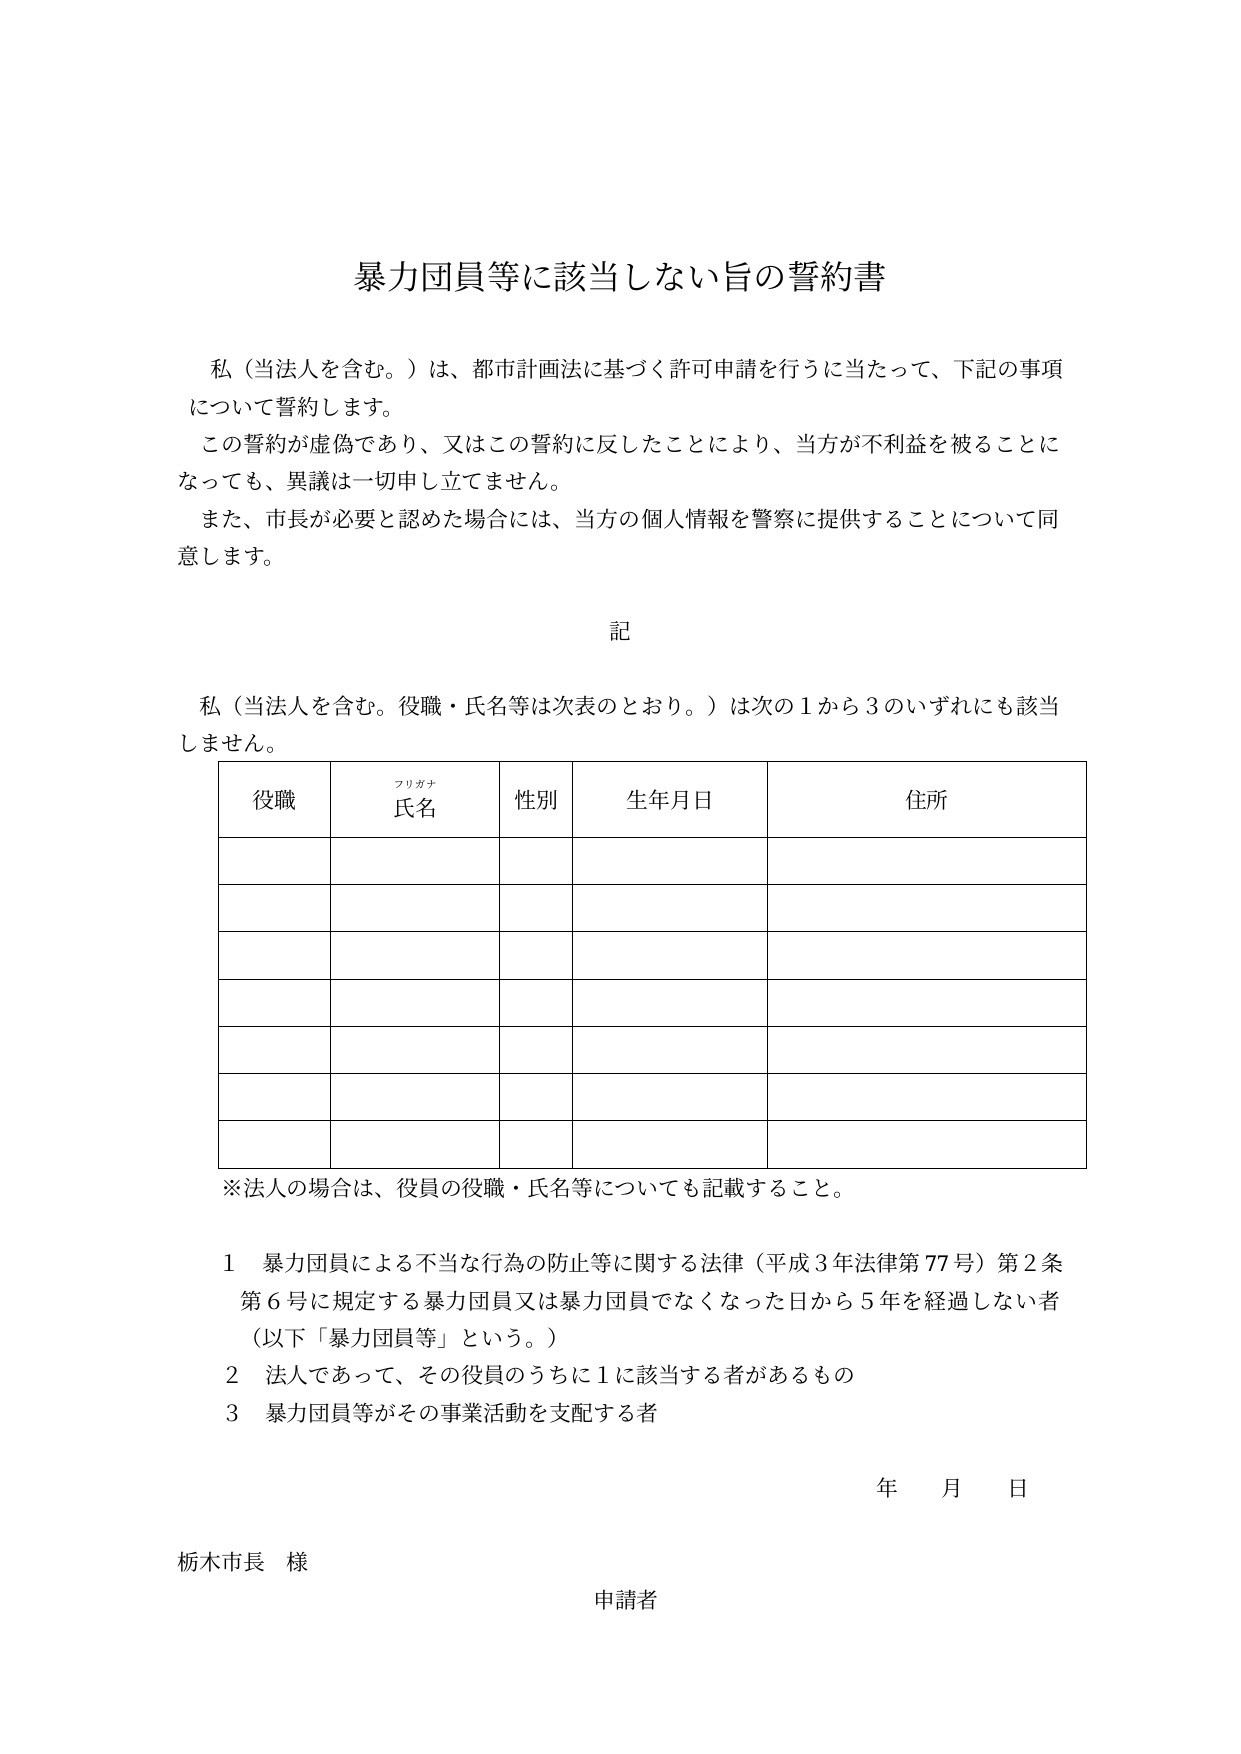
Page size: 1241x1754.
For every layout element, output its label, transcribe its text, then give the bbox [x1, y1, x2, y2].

table_cell [331, 932, 499, 978]
text ２ 法人であって、その役員のうちに１に該当する者があるもの [177, 1356, 1063, 1393]
table_cell [331, 1121, 499, 1168]
text 栃木市長 様 [177, 1543, 1063, 1580]
table_cell [500, 932, 572, 978]
table_header 住所 [768, 762, 1086, 837]
table_cell [331, 1027, 499, 1073]
table_cell [219, 1027, 330, 1073]
table_header 役職 [219, 762, 330, 837]
table_header [331, 762, 499, 837]
text 年 月 日 [778, 1468, 1029, 1505]
text ３ 暴力団員等がその事業活動を支配する者 [177, 1393, 1063, 1431]
table_cell [768, 1121, 1086, 1168]
table_cell [573, 980, 767, 1026]
table_cell [219, 838, 330, 884]
table_cell [573, 1074, 767, 1120]
table_header 性別 [500, 762, 572, 837]
text 私（当法人を含む。役職・氏名等は次表のとおり。）は次の１から３のいずれにも該当しません。 [177, 686, 1063, 761]
table_cell [500, 885, 572, 931]
table_cell [768, 838, 1086, 884]
table_cell [768, 885, 1086, 931]
text 申請者 [177, 1580, 1063, 1617]
text ※法人の場合は、役員の役職・氏名等についても記載すること。 [177, 1169, 1063, 1206]
table_cell [573, 838, 767, 884]
table_cell [768, 1027, 1086, 1073]
table_cell [219, 1074, 330, 1120]
table_cell [500, 1121, 572, 1168]
text 私（当法人を含む。）は、都市計画法に基づく許可申請を行うに当たって、下記の事項について誓約します。 [188, 349, 1063, 424]
table_cell [573, 1121, 767, 1168]
table_cell [500, 1074, 572, 1120]
table_cell [219, 932, 330, 978]
table_cell [768, 980, 1086, 1026]
table_cell [573, 1027, 767, 1073]
table_cell [500, 838, 572, 884]
text １ 暴力団員による不当な行為の防止等に関する法律（平成３年法律第77号）第２条第６号に規定する暴力団員又は暴力団員でなくなった日から５年を経過しない者（以下「暴力団員等」という。） [219, 1243, 1063, 1356]
table_cell [500, 1027, 572, 1073]
subtitle 記 [177, 611, 1063, 649]
table_cell [331, 980, 499, 1026]
table_cell [219, 885, 330, 931]
text 暴力団員等に該当しない旨の誓約書 [177, 237, 1063, 312]
text この誓約が虚偽であり、又はこの誓約に反したことにより、当方が不利益を被ることになっても、異議は一切申し立てません。 [177, 424, 1063, 499]
text また、市長が必要と認めた場合には、当方の個人情報を警察に提供することについて同意します。 [177, 499, 1063, 574]
table_cell [768, 1074, 1086, 1120]
table_cell [573, 885, 767, 931]
table_cell [331, 885, 499, 931]
table_cell [331, 1074, 499, 1120]
table_cell [331, 838, 499, 884]
table_header 生年月日 [573, 762, 767, 837]
table_cell [219, 980, 330, 1026]
table_cell [768, 932, 1086, 978]
table_cell [573, 932, 767, 978]
table_cell [500, 980, 572, 1026]
table_cell [219, 1121, 330, 1168]
